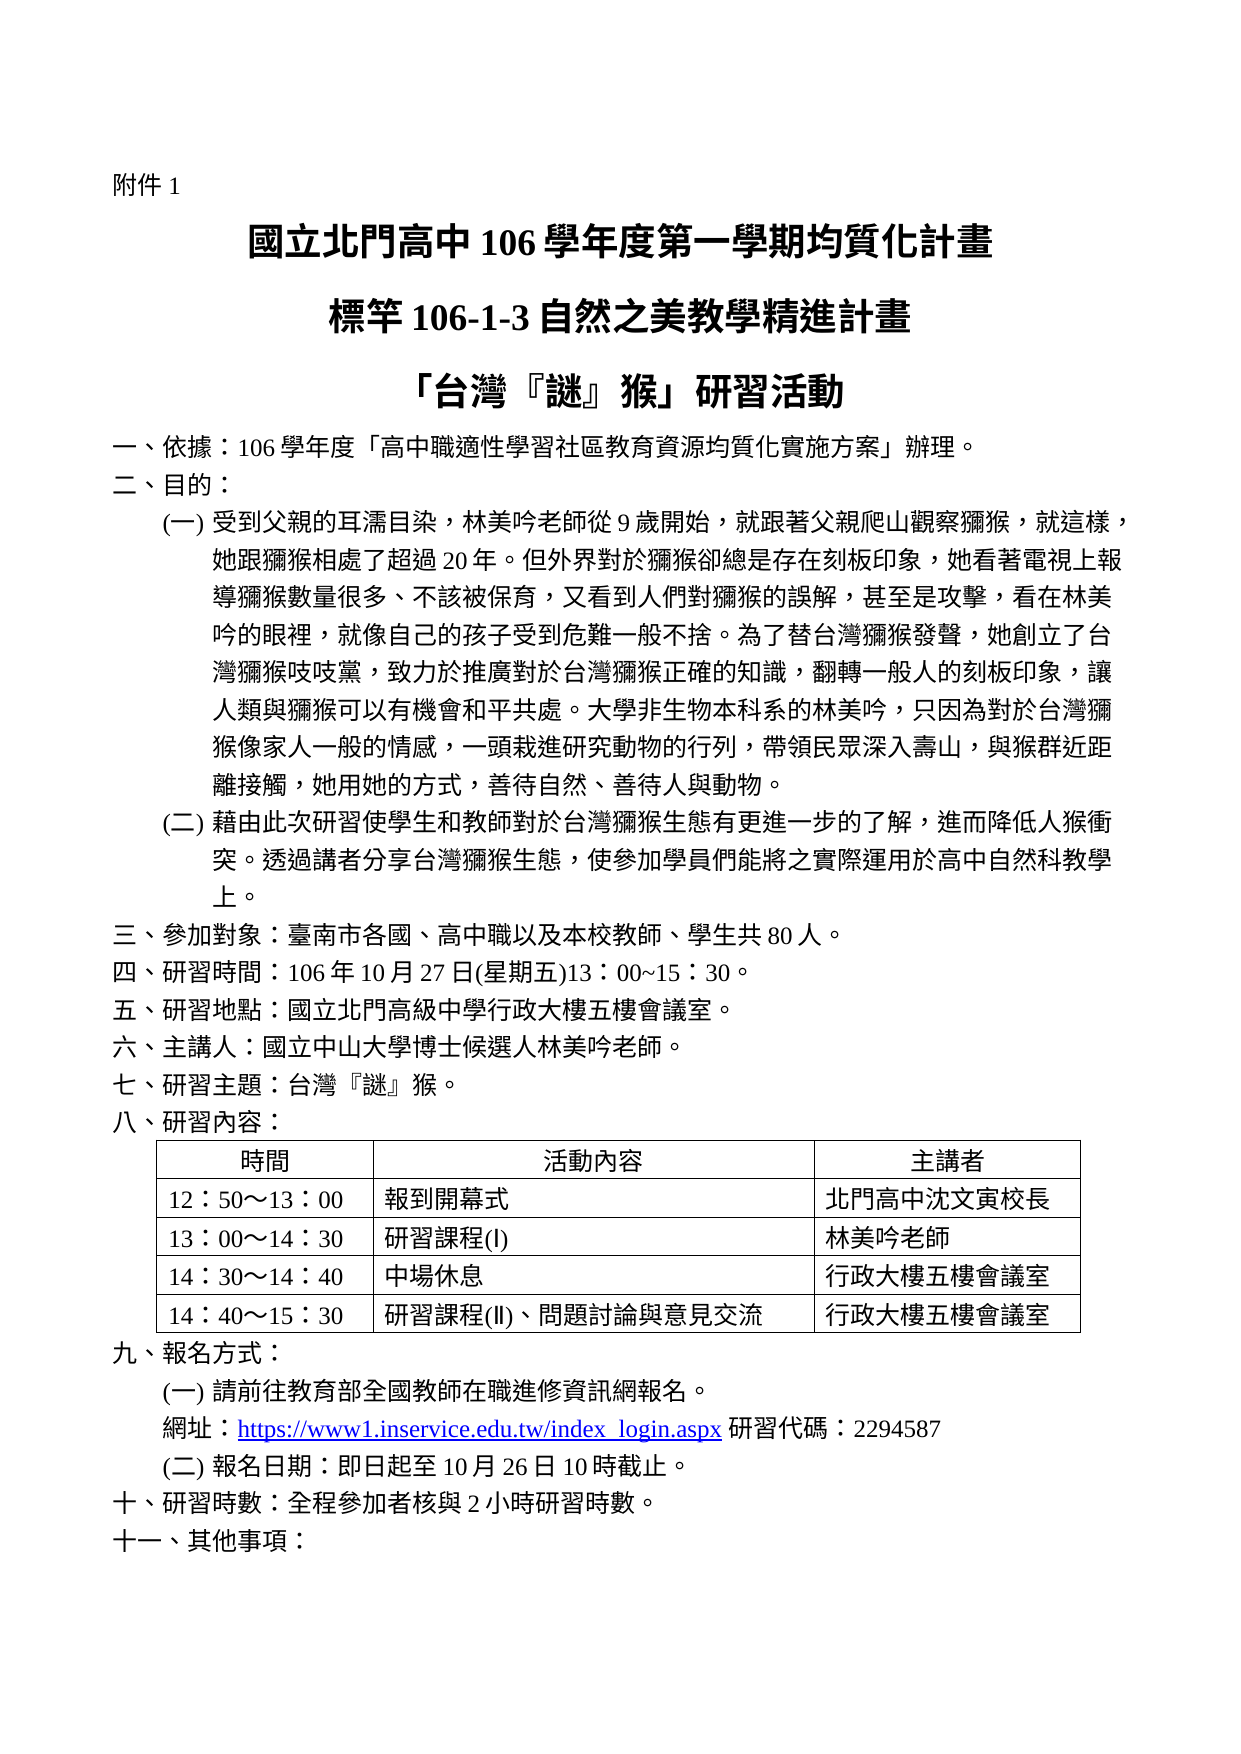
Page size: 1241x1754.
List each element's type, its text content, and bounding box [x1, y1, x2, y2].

text 二、目的： [112, 464, 1128, 502]
text 四、研習時間：106年10月27日(星期五)13：00~15：30。 [112, 952, 1128, 989]
text 國立北門高中106學年度第一學期均質化計畫 [112, 202, 1128, 277]
table_cell 13：00～14：30 [157, 1218, 373, 1255]
table_cell 北門高中沈文寅校長 [815, 1179, 1080, 1217]
text 九、報名方式： [112, 1333, 1128, 1371]
table_cell 12：50～13：00 [157, 1179, 373, 1217]
table_cell 14：30～14：40 [157, 1256, 373, 1294]
text 「台灣『謎』猴」研習活動 [112, 352, 1128, 427]
table_cell 14：40～15：30 [157, 1295, 373, 1332]
text 標竿106-1-3自然之美教學精進計畫 [112, 277, 1128, 352]
table_cell 行政大樓五樓會議室 [815, 1295, 1080, 1332]
table_header 時間 [157, 1141, 373, 1178]
text 六、主講人：國立中山大學博士候選人林美吟老師。 [112, 1027, 1128, 1064]
table_cell 報到開幕式 [374, 1179, 814, 1217]
text 七、研習主題：台灣『謎』猴。 [112, 1064, 1128, 1102]
text 八、研習內容： [112, 1102, 1128, 1139]
table_cell 中場休息 [374, 1256, 814, 1294]
text 附件 1 [112, 164, 1128, 202]
table_cell 行政大樓五樓會議室 [815, 1256, 1080, 1294]
table_header 活動內容 [374, 1141, 814, 1178]
text 十、研習時數：全程參加者核與2小時研習時數。 十一、其他事項： [112, 1483, 1128, 1558]
text 一、依據：106學年度「高中職適性學習社區教育資源均質化實施方案」辦理。 [112, 427, 1128, 464]
text 五、研習地點：國立北門高級中學行政大樓五樓會議室。 [112, 989, 1128, 1027]
list 藉由此次研習使學生和教師對於台灣獼猴生態有更進一步的了解，進而降低人猴衝突。透過講者分享台灣獼猴生態，使參加學員們能將之實際運用於高中自然科教學上。 [162, 802, 1128, 914]
list 請前往教育部全國教師在職進修資訊網報名。 [162, 1371, 1128, 1408]
table_header 主講者 [815, 1141, 1080, 1178]
list 受到父親的耳濡目染，林美吟老師從9歲開始，就跟著父親爬山觀察獼猴，就這樣，她跟獼猴相處了超過20年。但外界對於獼猴卻總是存在刻板印象，她看著電視上報導獼猴數量很多、不該被保育，又看到人們對獼猴的誤解，甚至是攻擊，看在林美吟的眼裡，就像自己的孩子受到危難一般不捨。為了替台灣獼猴發聲，她創立了台灣獼猴吱吱黨，致力於推廣對於台灣獼猴正確的知識，翻轉一般人的刻板印象，讓人類與獼猴可以有機會和平共處。大學非生物本科系的林美吟，只因為對於台灣獼猴像家人一般的情感，一頭栽進研究動物的行列，帶領民眾深入壽山，與猴群近距離接觸，她用她的方式，善待自然、善待人與動物。 [162, 502, 1128, 802]
text 三、參加對象：臺南市各國、高中職以及本校教師、學生共80人。 [112, 914, 1128, 952]
table_cell 研習課程(Ⅱ)、問題討論與意見交流 [374, 1295, 814, 1332]
text 網址：https://www1.inservice.edu.tw/index_login.aspx 研習代碼：2294587 [112, 1408, 1128, 1446]
list 報名日期：即日起至10月26日10時截止。 [162, 1446, 1128, 1483]
table_cell 研習課程(Ⅰ) [374, 1218, 814, 1255]
table_cell 林美吟老師 [815, 1218, 1080, 1255]
